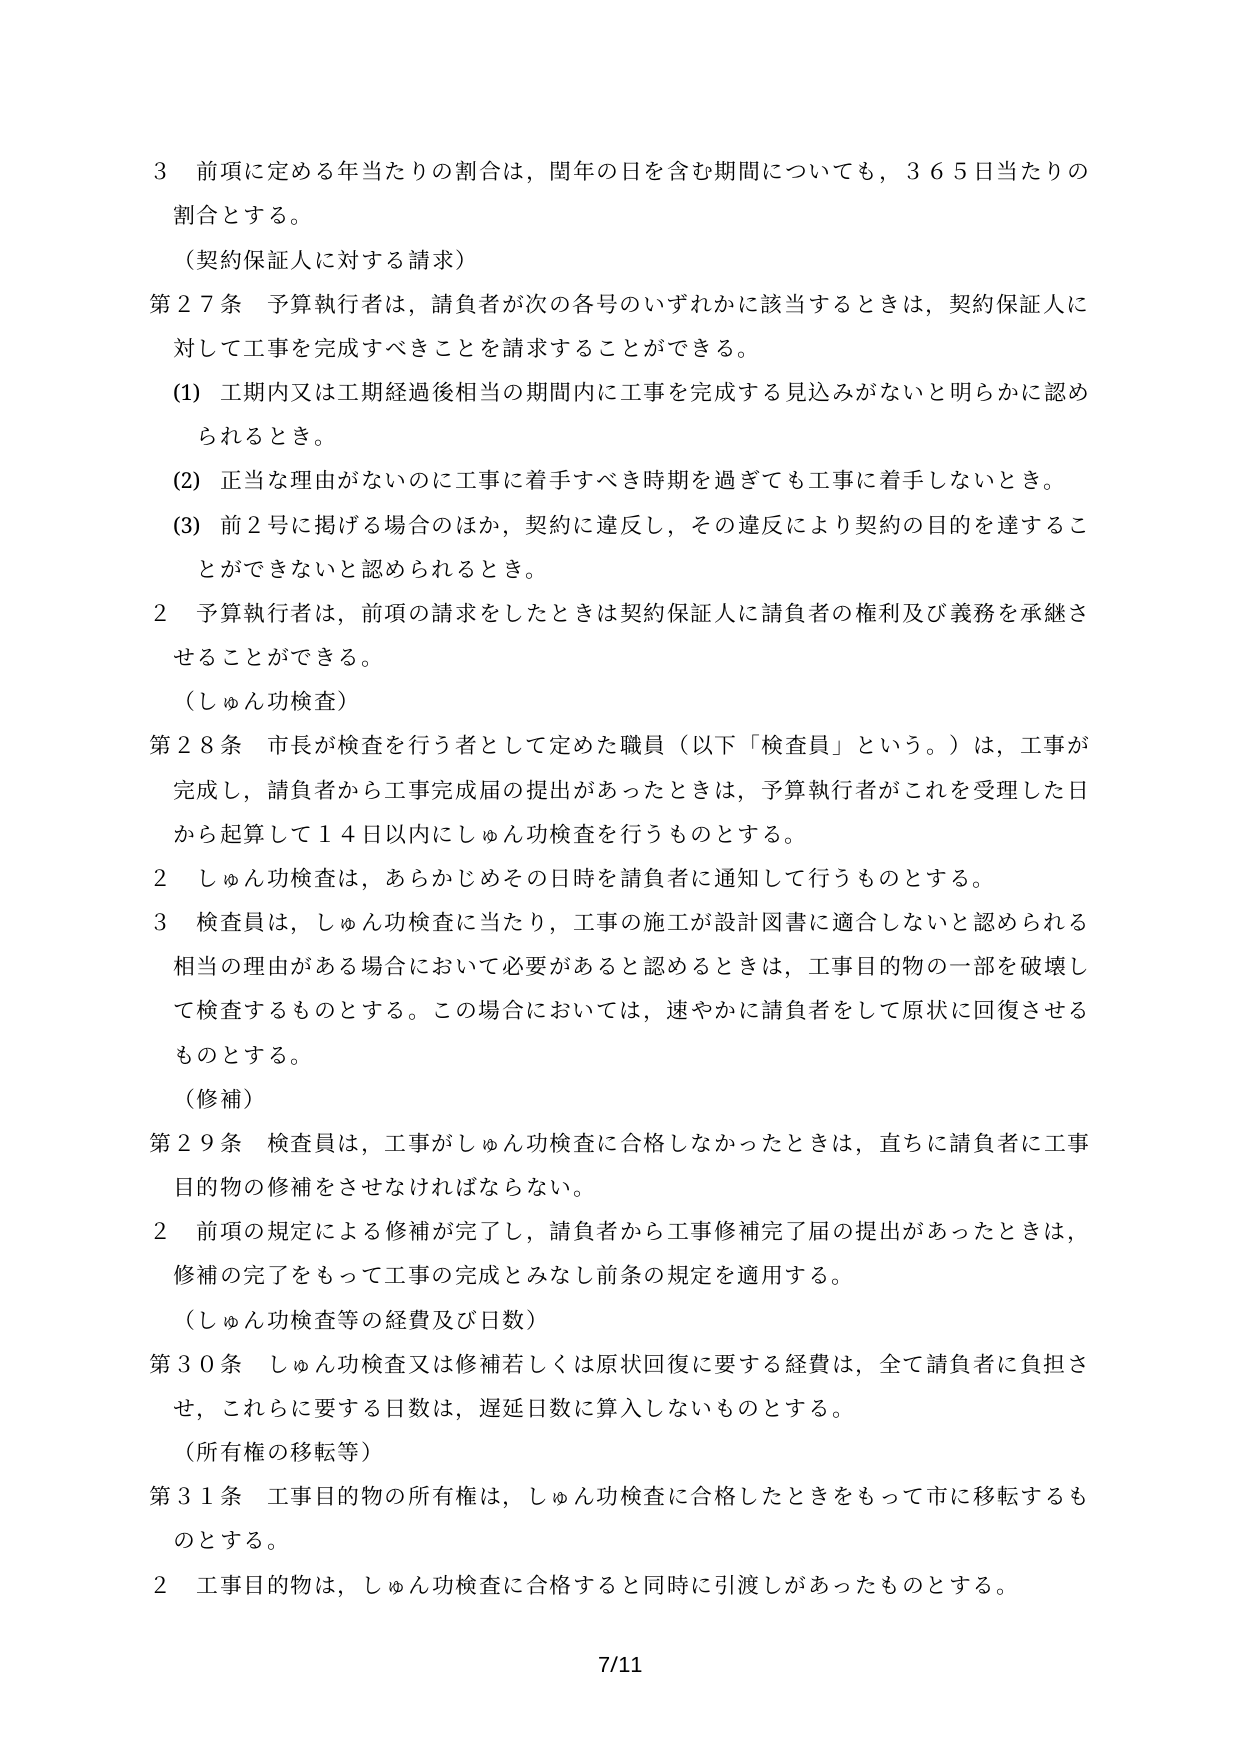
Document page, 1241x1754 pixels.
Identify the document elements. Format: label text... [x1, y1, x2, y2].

text (3) 前２号に掲げる場合のほか，契約に違反し，その違反により契約の目的を達することができないと認められるとき。 [171, 502, 1091, 590]
text （しゅん功検査等の経費及び日数） [171, 1297, 1091, 1341]
text ２ 前項の規定による修補が完了し，請負者から工事修補完了届の提出があったときは，修補の完了をもって工事の完成とみなし前条の規定を適用する。 [149, 1208, 1091, 1297]
text ３ 検査員は，しゅん功検査に当たり，工事の施工が設計図書に適合しないと認められる相当の理由がある場合において必要があると認めるときは，工事目的物の一部を破壊して検査するものとする。この場合においては，速やかに請負者をして原状に回復させるものとする。 [149, 899, 1091, 1076]
text ２ 予算執行者は，前項の請求をしたときは契約保証人に請負者の権利及び義務を承継させることができる。 [149, 590, 1091, 678]
text 第２９条 検査員は，工事がしゅん功検査に合格しなかったときは，直ちに請負者に工事目的物の修補をさせなければならない。 [149, 1120, 1091, 1208]
text 第３１条 工事目的物の所有権は，しゅん功検査に合格したときをもって市に移転するものとする。 [149, 1473, 1091, 1562]
text （修補） [171, 1076, 1091, 1120]
text (2) 正当な理由がないのに工事に着手すべき時期を過ぎても工事に着手しないとき。 [171, 457, 1091, 502]
text 第３０条 しゅん功検査又は修補若しくは原状回復に要する経費は，全て請負者に負担させ，これらに要する日数は，遅延日数に算入しないものとする。 [149, 1341, 1091, 1429]
text (1) 工期内又は工期経過後相当の期間内に工事を完成する見込みがないと明らかに認められるとき。 [171, 369, 1091, 457]
text （所有権の移転等） [171, 1429, 1091, 1473]
text （契約保証人に対する請求） [171, 237, 1091, 281]
text ２ しゅん功検査は，あらかじめその日時を請負者に通知して行うものとする。 [149, 855, 1091, 899]
text ３ 前項に定める年当たりの割合は，閏年の日を含む期間についても，３６５日当たりの割合とする。 [149, 148, 1091, 237]
text 第２８条 市長が検査を行う者として定めた職員（以下「検査員」という。）は，工事が完成し，請負者から工事完成届の提出があったときは，予算執行者がこれを受理した日から起算して１４日以内にしゅん功検査を行うものとする。 [149, 722, 1091, 855]
text ２ 工事目的物は，しゅん功検査に合格すると同時に引渡しがあったものとする。 [149, 1562, 1091, 1606]
text （しゅん功検査） [171, 678, 1091, 722]
text 第２７条 予算執行者は，請負者が次の各号のいずれかに該当するときは，契約保証人に対して工事を完成すべきことを請求することができる。 [149, 281, 1091, 369]
